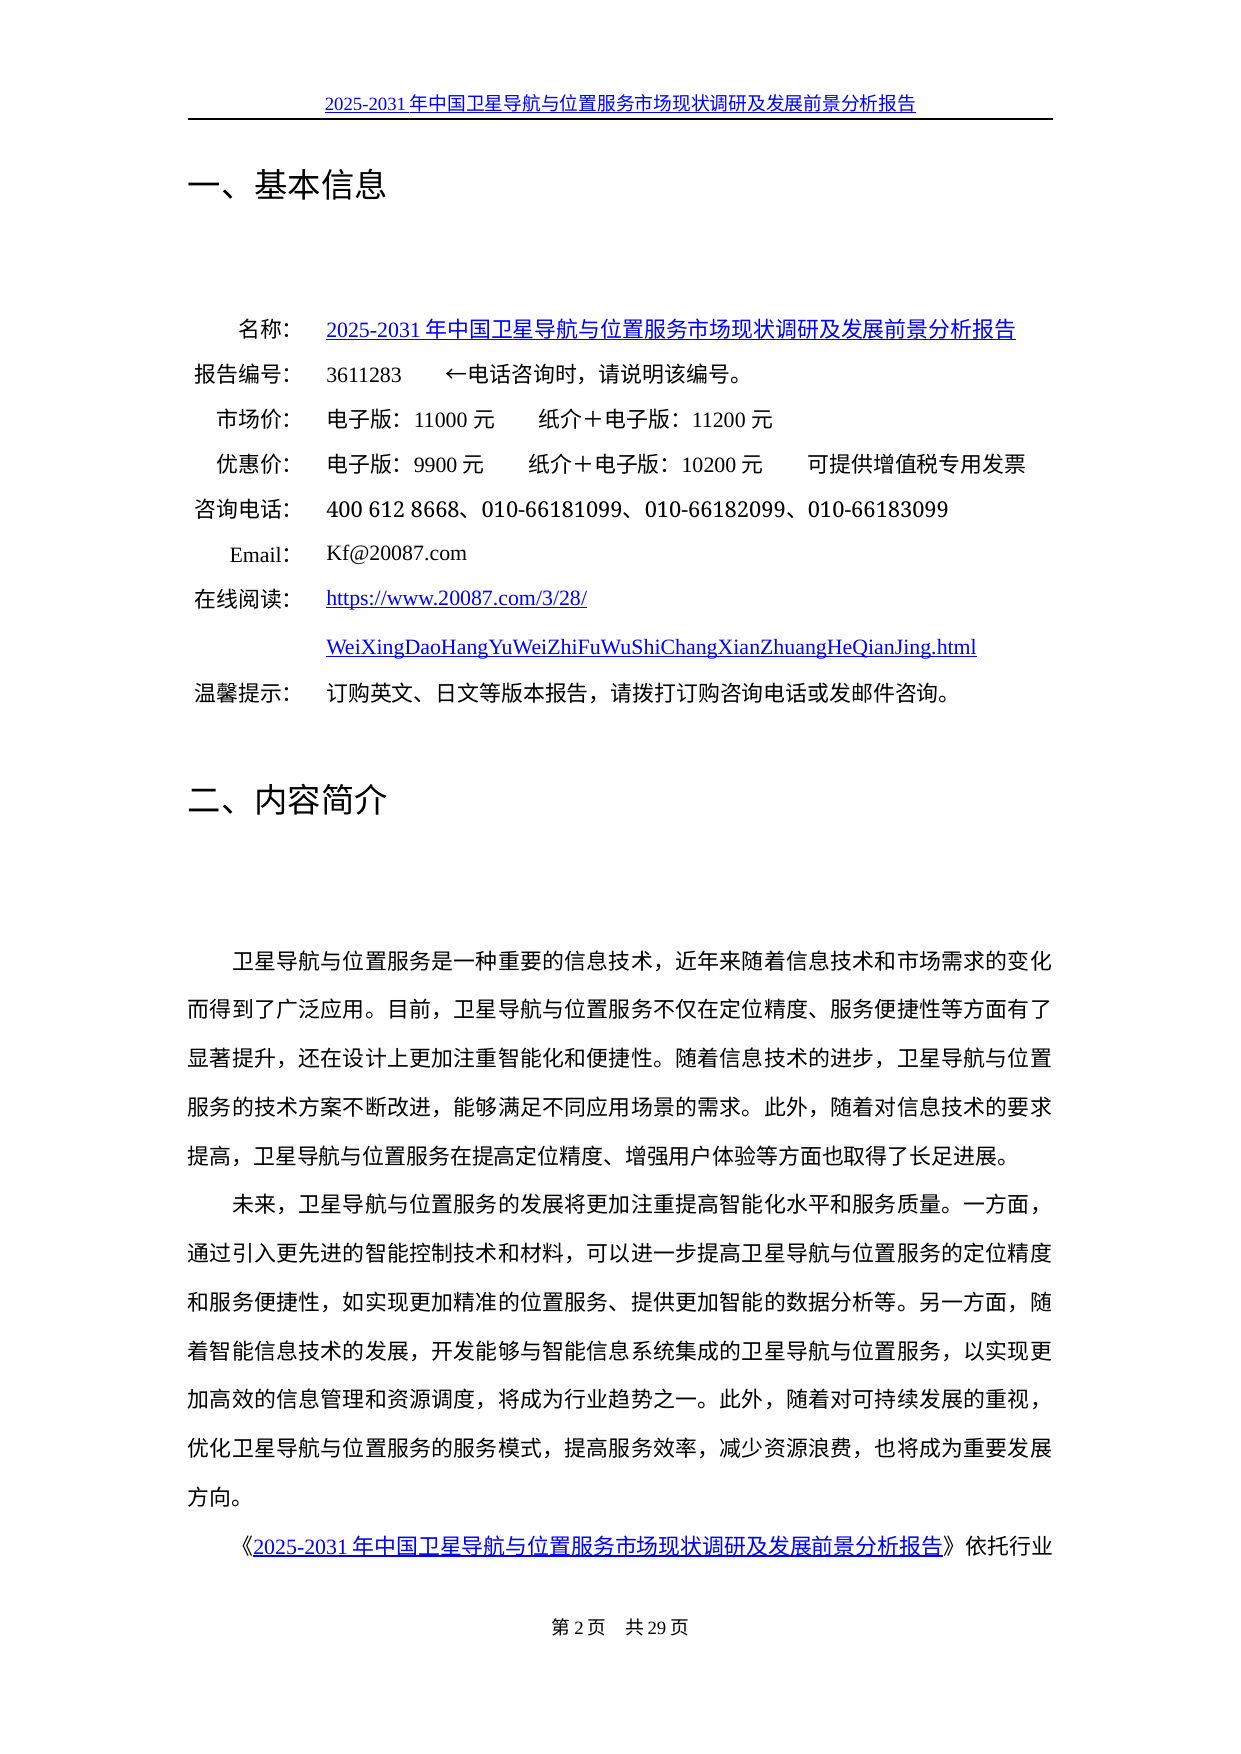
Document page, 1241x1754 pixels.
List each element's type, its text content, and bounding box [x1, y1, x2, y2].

table_header 名称： [167, 312, 315, 357]
title 一、基本信息 [187, 150, 1053, 215]
table_cell 咨询电话： [167, 492, 315, 537]
table_cell [315, 582, 1073, 675]
table_cell 3611283 ←电话咨询时，请说明该编号。 [315, 357, 1073, 402]
table_cell Kf@20087.com [315, 537, 1073, 582]
table_cell 温馨提示： [167, 675, 315, 720]
table_header 2025-2031年中国卫星导航与位置服务市场现状调研及发展前景分析报告 [315, 312, 1073, 357]
title 二、内容简介 [187, 766, 1053, 831]
table_cell 电子版：11000 元 纸介＋电子版：11200 元 [315, 402, 1073, 447]
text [187, 943, 1053, 1561]
table_cell 400 612 8668、010-66181099、010-66182099、010-66183099 [315, 492, 1073, 537]
table_cell 订购英文、日文等版本报告，请拨打订购咨询电话或发邮件咨询。 [315, 675, 1073, 720]
table_cell 报告编号： [167, 357, 315, 402]
table_cell 在线阅读： [167, 582, 315, 675]
table_cell Email： [167, 537, 315, 582]
table_cell 电子版：9900 元 纸介＋电子版：10200 元 可提供增值税专用发票 [315, 447, 1073, 492]
table_cell 优惠价： [167, 447, 315, 492]
table_cell 市场价： [167, 402, 315, 447]
